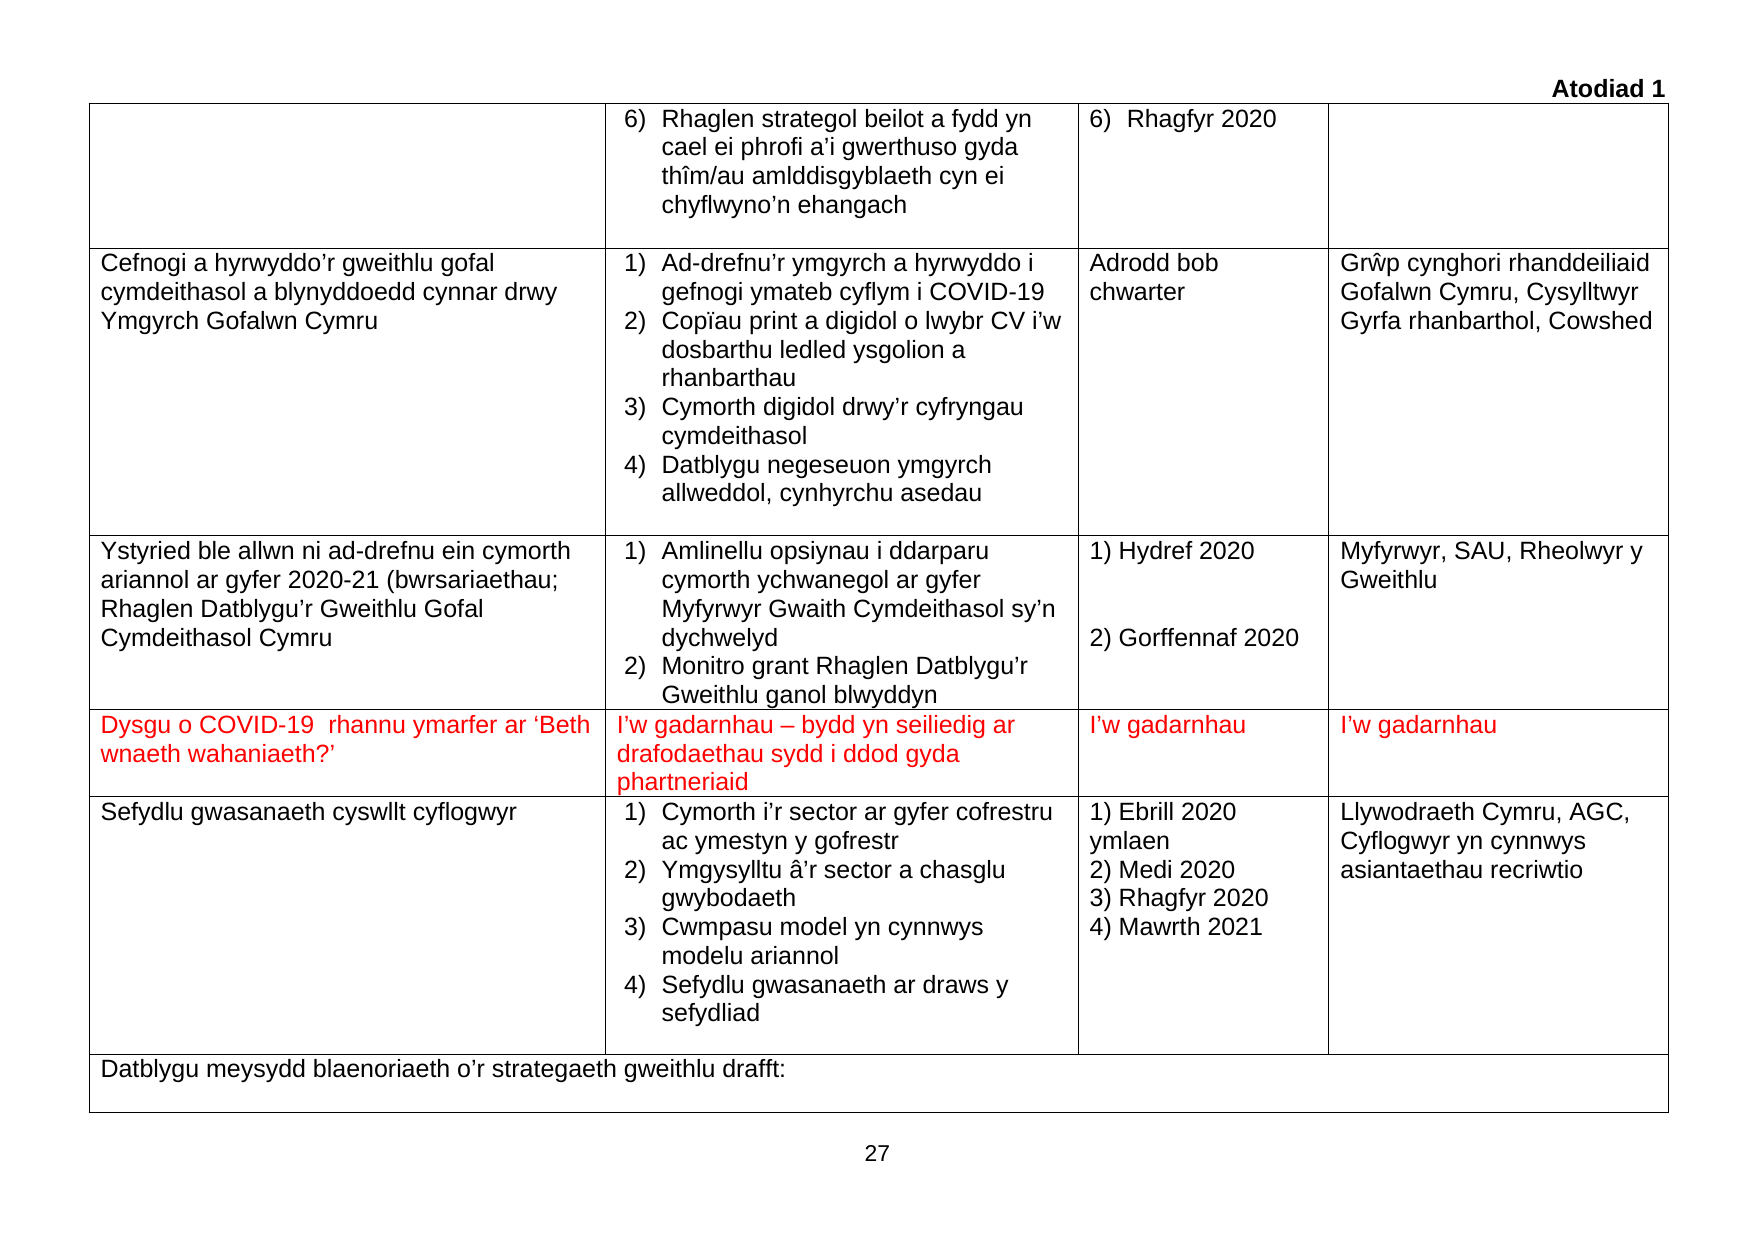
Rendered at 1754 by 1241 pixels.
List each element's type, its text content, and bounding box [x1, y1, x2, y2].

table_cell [606, 104, 1078, 247]
table_cell I’w gadarnhau [1329, 710, 1668, 796]
table_cell Cefnogi a hyrwyddo’r gweithlu gofal cymdeithasol a blynyddoedd cynnar drwy Ymgyrch Gofalwn Cymru [90, 249, 605, 535]
table_cell 1) Ebrill 2020 ymlaen 2) Medi 2020 3) Rhagfyr 2020 4) Mawrth 2021 [1079, 797, 1328, 1053]
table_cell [90, 104, 605, 247]
table_cell Myfyrwyr, SAU, Rheolwyr y Gweithlu [1329, 536, 1668, 709]
table_cell Cymorth i’r sector ar gyfer cofrestru ac ymestyn y gofrestr Ymgysylltu â’r sector a chasglu gwybodaeth Cwmpasu model yn cynnwys modelu ariannol Sefydlu gwasanaeth ar draws y sefydliad [606, 797, 1078, 1053]
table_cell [1079, 104, 1328, 247]
table_cell Dysgu o COVID-19 rhannu ymarfer ar ‘Beth wnaeth wahaniaeth?’ [90, 710, 605, 796]
table_cell Adrodd bob chwarter [1079, 249, 1328, 535]
table_cell Amlinellu opsiynau i ddarparu cymorth ychwanegol ar gyfer Myfyrwyr Gwaith Cymdeithasol sy’n dychwelyd Monitro grant Rhaglen Datblygu’r Gweithlu ganol blwyddyn [606, 536, 1078, 709]
table_cell Grŵp cynghori rhanddeiliaid Gofalwn Cymru, Cysylltwyr Gyrfa rhanbarthol, Cowshed [1329, 249, 1668, 535]
table_cell Ad-drefnu’r ymgyrch a hyrwyddo i gefnogi ymateb cyflym i COVID-19 Copïau print a digidol o lwybr CV i’w dosbarthu ledled ysgolion a rhanbarthau Cymorth digidol drwy’r cyfryngau cymdeithasol Datblygu negeseuon ymgyrch allweddol, cynhyrchu asedau [606, 249, 1078, 535]
table_cell I’w gadarnhau – bydd yn seiliedig ar drafodaethau sydd i ddod gyda phartneriaid [606, 710, 1078, 796]
table_cell I’w gadarnhau [1079, 710, 1328, 796]
table_cell Datblygu meysydd blaenoriaeth o’r strategaeth gweithlu drafft: [90, 1055, 1668, 1112]
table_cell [1329, 104, 1668, 247]
table_cell Sefydlu gwasanaeth cyswllt cyflogwyr [90, 797, 605, 1053]
table_cell Ystyried ble allwn ni ad-drefnu ein cymorth ariannol ar gyfer 2020-21 (bwrsariaethau; Rhaglen Datblygu’r Gweithlu Gofal Cymdeithasol Cymru [90, 536, 605, 709]
table_cell 1) Hydref 2020 2) Gorffennaf 2020 [1079, 536, 1328, 709]
table_cell Llywodraeth Cymru, AGC, Cyflogwyr yn cynnwys asiantaethau recriwtio [1329, 797, 1668, 1053]
